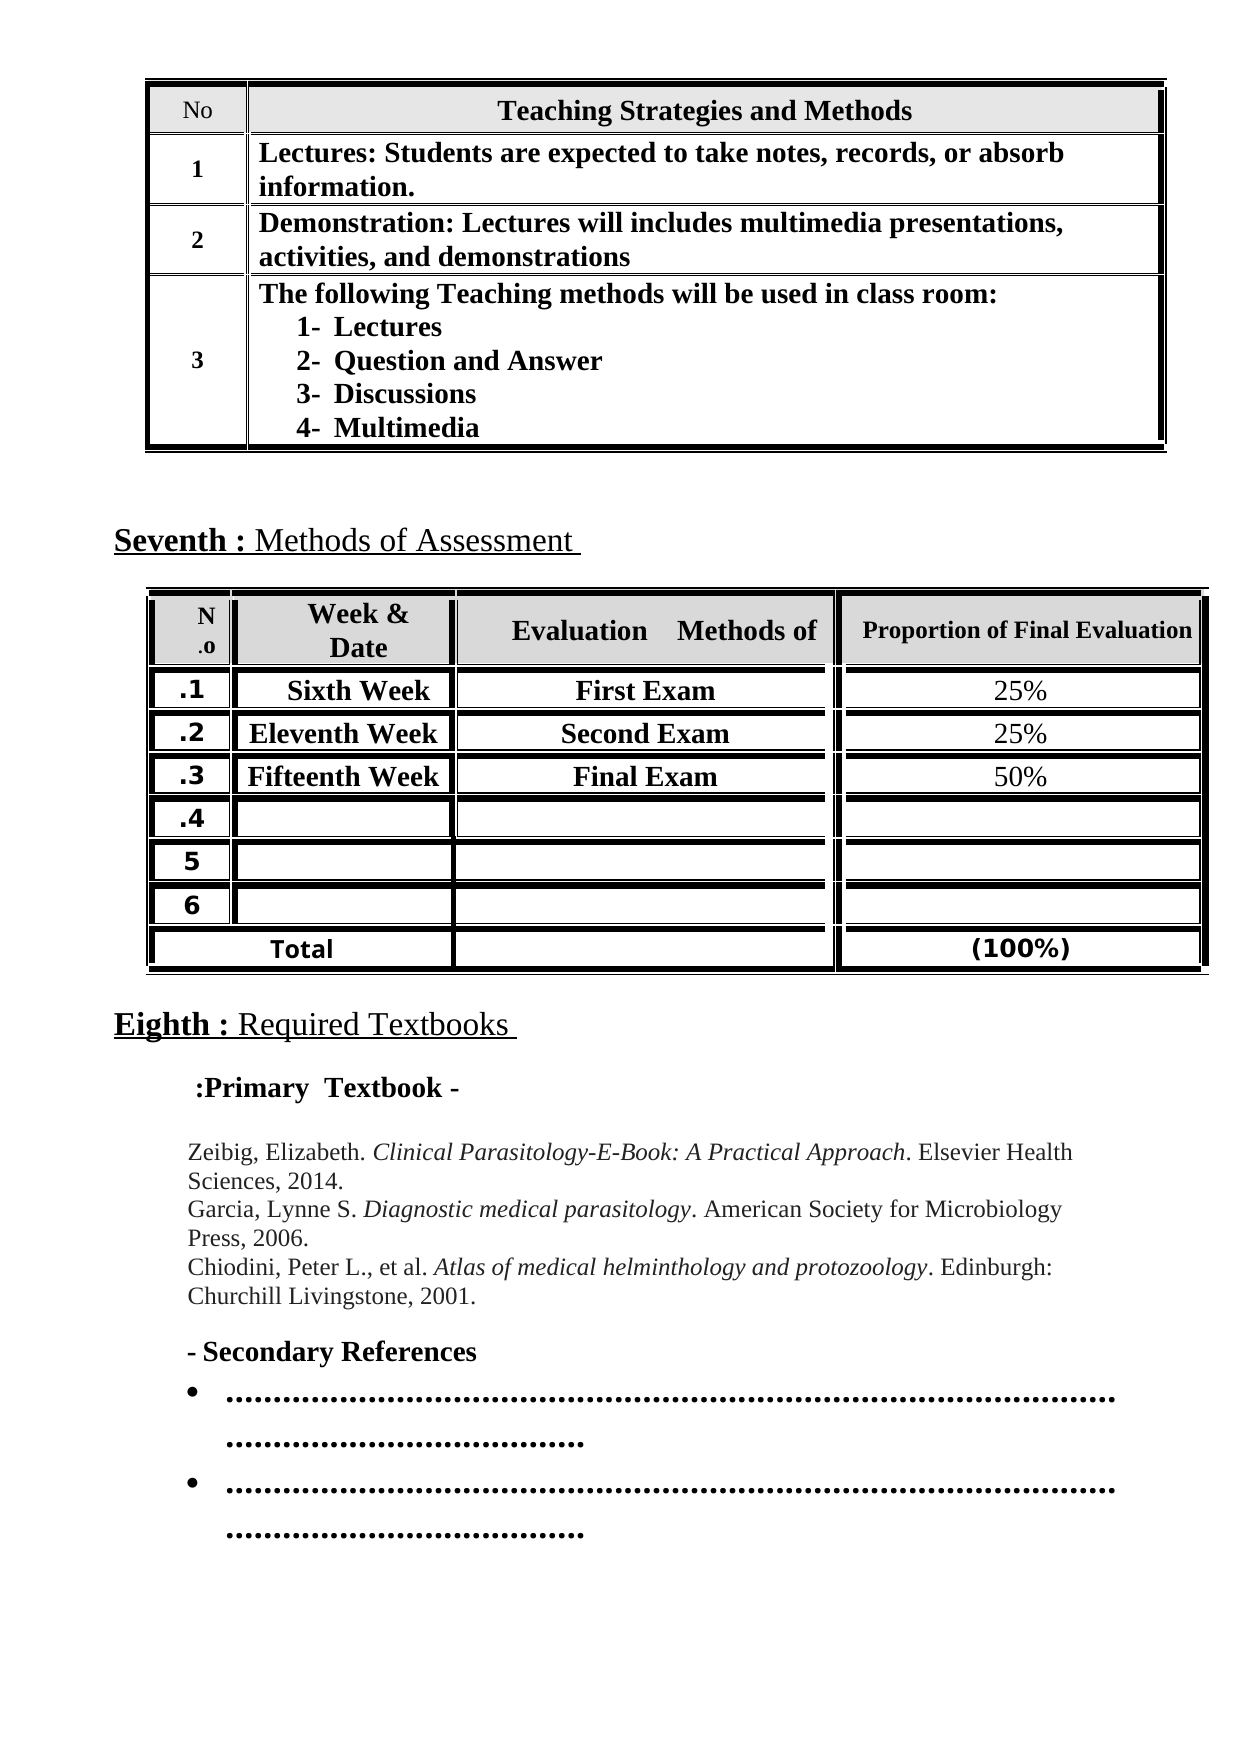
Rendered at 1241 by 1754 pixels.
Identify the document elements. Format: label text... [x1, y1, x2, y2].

table_cell Final Exam [454, 749, 838, 792]
table_cell 3. [155, 759, 229, 792]
table_cell [456, 836, 838, 879]
table_header No [150, 87, 246, 132]
table_cell [238, 802, 449, 836]
table_cell [238, 889, 451, 923]
table_cell Total [151, 932, 451, 966]
table_cell (100%) [838, 923, 1202, 966]
table_cell 6 [155, 889, 229, 923]
text Chiodini, Peter L., et al. Atlas of medical helminthology and protozoology. Edinburgh: Churchill Livingstone, 2001. [476, 1252, 1122, 1309]
table_cell Eleventh Week [238, 716, 449, 749]
table_header No. [151, 589, 233, 663]
text Seventh : Methods of Assessment [99, 520, 1122, 558]
table_cell 4. [155, 802, 229, 836]
table_cell [456, 923, 838, 966]
text Garcia, Lynne S. Diagnostic medical parasitology. American Society for Microbiology Press, 2006. [187, 1194, 1122, 1252]
table_cell 25% [838, 664, 1202, 706]
table_header Proportion of Final Evaluation [838, 589, 1204, 663]
table_cell Fifteenth Week [238, 759, 449, 792]
table_cell 1 [150, 132, 247, 202]
table_cell Second Exam [454, 706, 838, 749]
table_cell The following Teaching methods will be used in class room: Lectures Question and Answer Discussions Multimedia [249, 273, 1162, 443]
text Zeibig, Elizabeth. Clinical Parasitology-E-Book: A Practical Approach. Elsevier Health Sciences, 2014. [344, 1137, 1122, 1194]
table_cell 5 [155, 845, 229, 879]
table_cell Lectures: Students are expected to take notes, records, or absorb information. [248, 132, 1162, 202]
table_header Week & Date [234, 596, 454, 663]
table_header Evaluation Methods of [454, 589, 838, 663]
text - Secondary References [114, 1338, 1122, 1367]
table_cell [838, 879, 1202, 923]
table_cell 2 [150, 203, 246, 273]
table_cell [454, 792, 838, 836]
table_cell [838, 836, 1202, 879]
table_cell 2. [155, 716, 229, 749]
text Eighth : Required Textbooks [114, 1009, 1122, 1041]
list .................................................................................................................................... [187, 1457, 1122, 1548]
table_cell 50% [838, 749, 1202, 792]
table_header Teaching Strategies and Methods [249, 87, 1162, 132]
table_cell 25% [838, 706, 1202, 749]
table_cell 3 [150, 273, 246, 443]
text - Primary Textbook: [187, 1075, 1196, 1103]
table_cell First Exam [454, 664, 838, 706]
table_cell Sixth Week [238, 673, 449, 706]
table_cell [838, 792, 1202, 836]
table_cell 1. [155, 673, 229, 706]
table_cell Demonstration: Lectures will includes multimedia presentations, activities, and demonstrations [249, 203, 1162, 273]
table_cell [456, 879, 838, 923]
table_cell [238, 845, 451, 879]
list .................................................................................................................................... [187, 1367, 1122, 1457]
